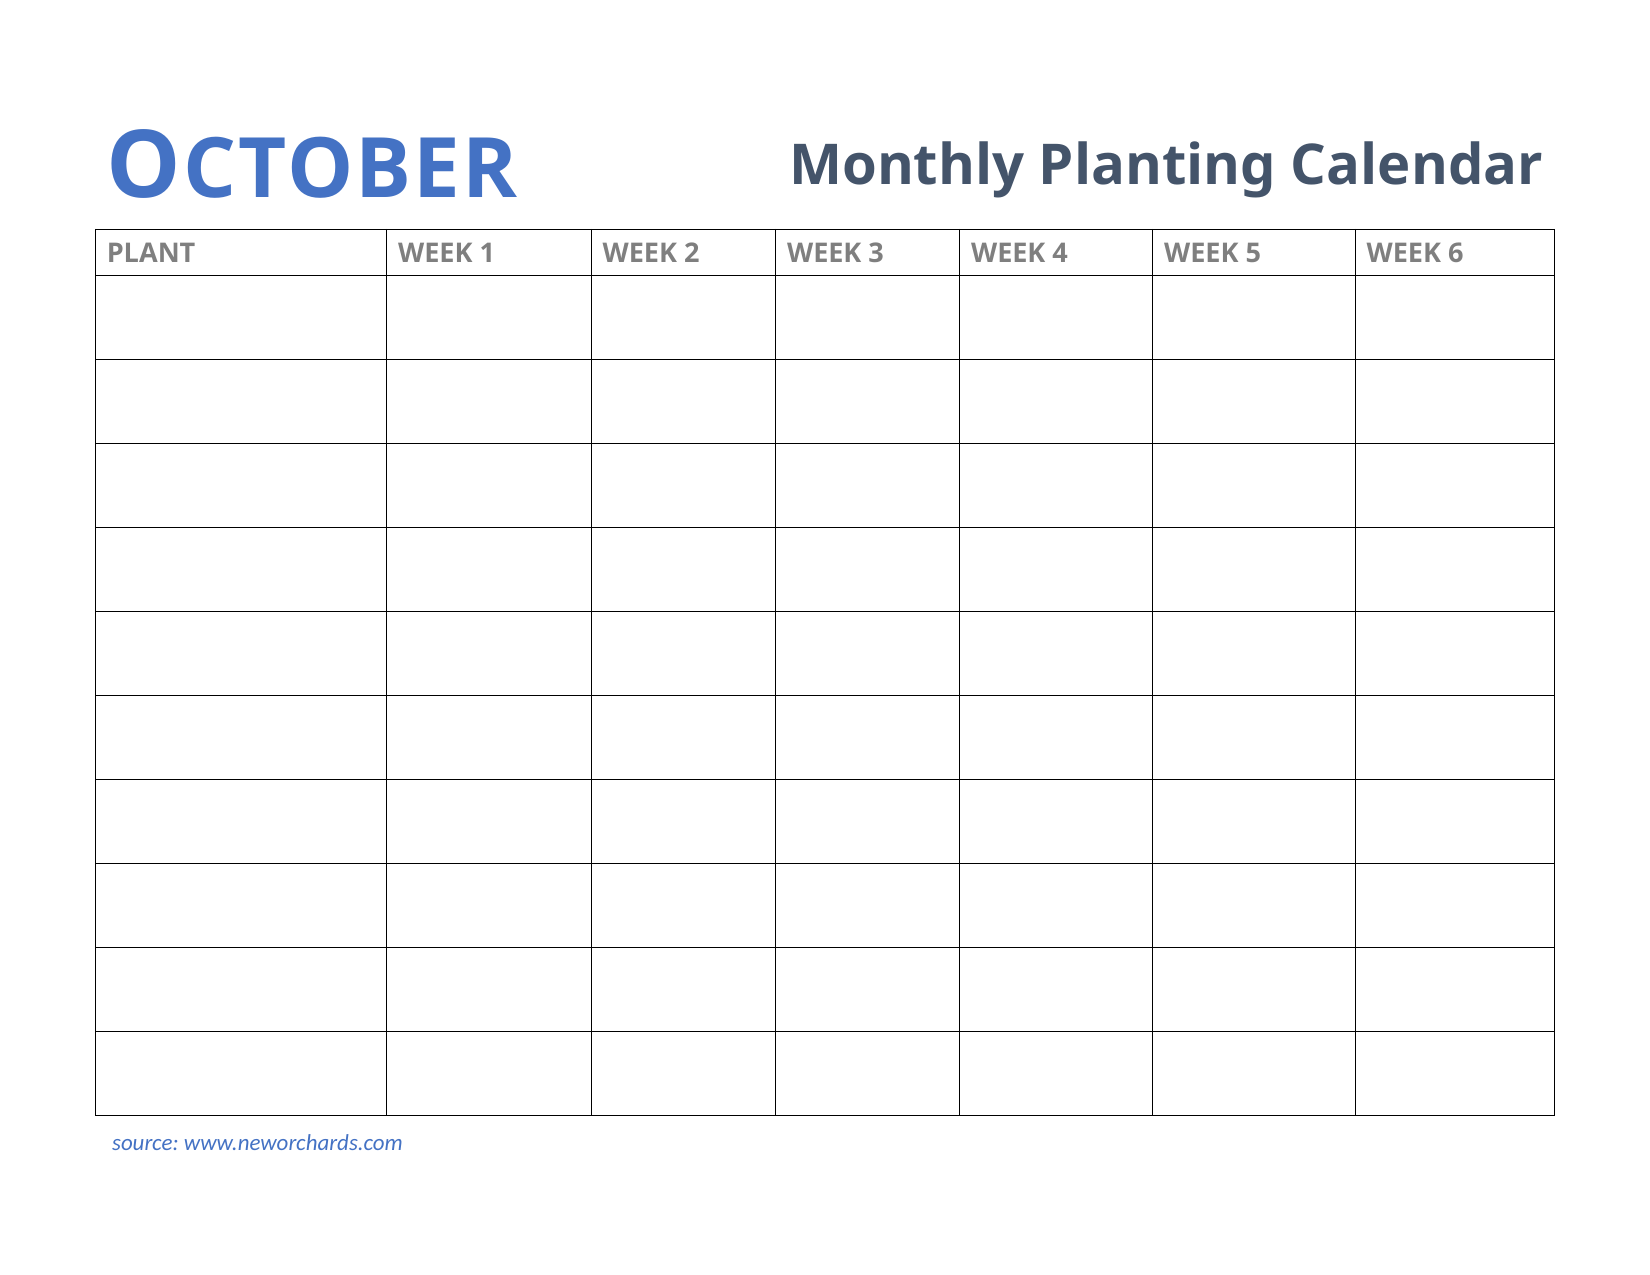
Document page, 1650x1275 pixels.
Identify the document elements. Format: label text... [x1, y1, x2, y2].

table_cell [1356, 444, 1554, 527]
table_cell WEEK 1 [387, 230, 591, 275]
table_cell [387, 1032, 591, 1115]
table_cell WEEK 2 [592, 230, 775, 275]
table_cell [387, 696, 591, 779]
table_cell [592, 528, 775, 611]
table_cell [960, 948, 1152, 1031]
table_cell [387, 360, 591, 443]
table_cell [96, 948, 386, 1031]
table_cell [592, 780, 775, 863]
table_cell [960, 696, 1152, 779]
table_cell [1356, 276, 1554, 359]
table_cell [776, 696, 959, 779]
table_cell [1356, 528, 1554, 611]
table_cell [387, 612, 591, 695]
table_cell [776, 780, 959, 863]
table_cell [1153, 864, 1355, 947]
table_cell [1153, 696, 1355, 779]
table_cell [96, 864, 386, 947]
table_cell [96, 360, 386, 443]
table_cell [96, 1032, 386, 1115]
table_cell [776, 360, 959, 443]
table_cell [1356, 948, 1554, 1031]
table_cell [1356, 360, 1554, 443]
table_cell [387, 276, 591, 359]
table_cell [387, 948, 591, 1031]
table_cell [1153, 1032, 1355, 1115]
table_cell [960, 864, 1152, 947]
table_cell [592, 864, 775, 947]
table_cell [592, 360, 775, 443]
table_cell [387, 864, 591, 947]
table_cell [776, 1032, 959, 1115]
table_cell PLANT [96, 230, 386, 275]
table_cell [1356, 864, 1554, 947]
table_cell [960, 1032, 1152, 1115]
table_cell [96, 276, 386, 359]
table_cell [96, 528, 386, 611]
table_cell [960, 528, 1152, 611]
table_cell [1356, 696, 1554, 779]
table_cell [960, 444, 1152, 527]
table_cell [960, 612, 1152, 695]
table_cell [1153, 276, 1355, 359]
table_cell [1356, 780, 1554, 863]
table_cell [387, 780, 591, 863]
table_cell [592, 948, 775, 1031]
table_cell WEEK 6 [1356, 230, 1554, 275]
table_cell [776, 528, 959, 611]
table_cell [592, 276, 775, 359]
table_cell [96, 444, 386, 527]
table_cell [776, 864, 959, 947]
table_cell [1153, 612, 1355, 695]
table_cell [1153, 360, 1355, 443]
table_cell [1153, 528, 1355, 611]
table_cell [96, 696, 386, 779]
table_cell [96, 612, 386, 695]
table_cell [960, 780, 1152, 863]
table_cell WEEK 3 [776, 230, 959, 275]
table_header OCTOBER [95, 97, 776, 229]
table_cell [1153, 780, 1355, 863]
table_cell [1356, 612, 1554, 695]
table_header Monthly Planting Calendar [776, 97, 1554, 229]
table_cell WEEK 4 [960, 230, 1152, 275]
table_cell [592, 696, 775, 779]
table_cell [1153, 444, 1355, 527]
table_cell [592, 444, 775, 527]
table_cell [776, 276, 959, 359]
table_cell [1356, 1032, 1554, 1115]
table_cell [776, 444, 959, 527]
table_cell [592, 1032, 775, 1115]
table_cell source: www.neworchards.com [95, 1116, 1554, 1156]
table_cell [96, 780, 386, 863]
table_cell [1153, 948, 1355, 1031]
table_cell [387, 528, 591, 611]
table_cell [776, 612, 959, 695]
table_cell [960, 360, 1152, 443]
table_cell WEEK 5 [1153, 230, 1355, 275]
table_cell [592, 612, 775, 695]
table_cell [387, 444, 591, 527]
table_cell [776, 948, 959, 1031]
table_cell [960, 276, 1152, 359]
